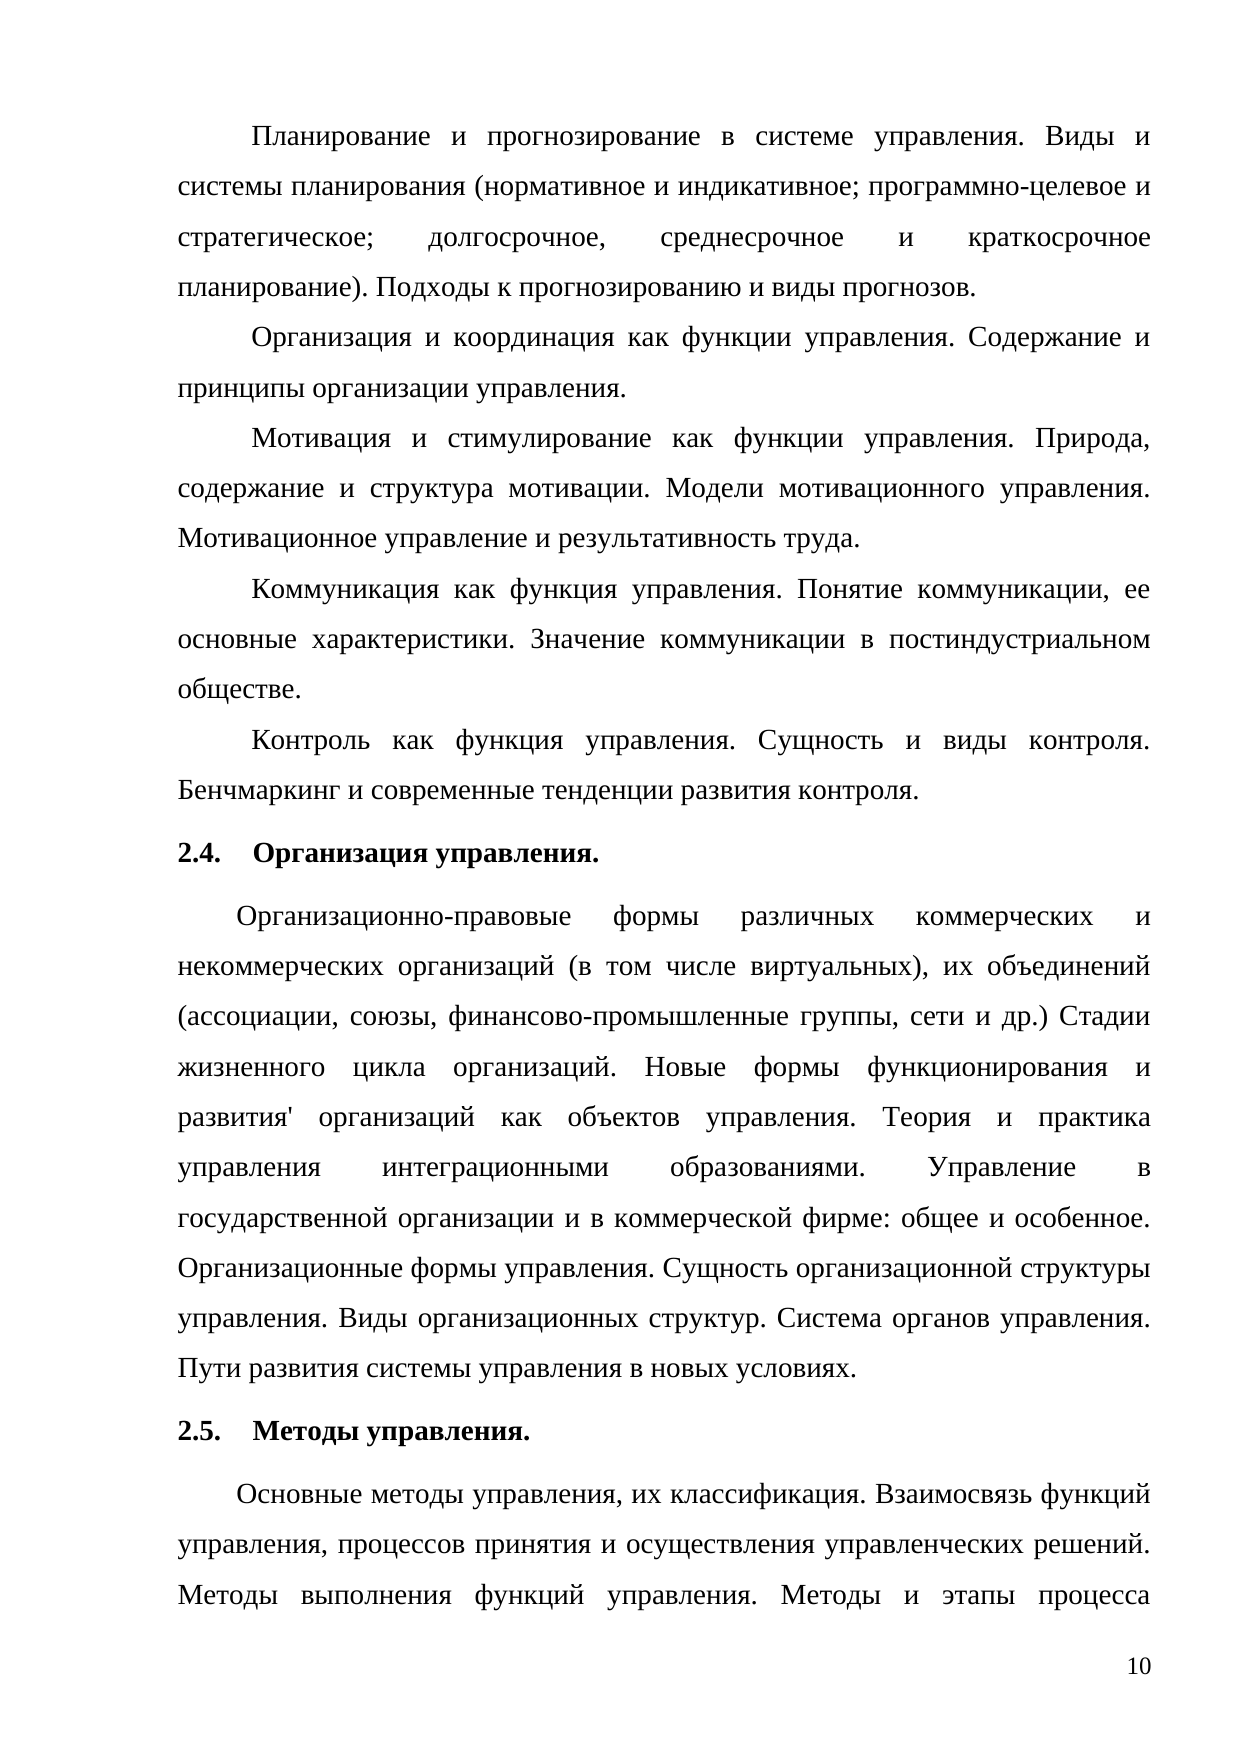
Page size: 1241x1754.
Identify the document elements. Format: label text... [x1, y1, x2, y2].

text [177, 1476, 1152, 1610]
text Организационно-правовые формы различных коммерческих и некоммерческих организаций (в том числе виртуальных), их объединений (ассоциации, союзы, финансово-промышленные группы, сети и др.) Стадии жизненного цикла организаций. Новые формы функционирования и развития' организаций как объектов управления. Теория и практика управления интеграционными образованиями. Управление в государственной организации и в коммерческой фирме: общее и особенное. Организационные формы управления. Сущность организационной структуры управления. Виды организационных структур. Система органов управления. Пути развития системы управления в новых условиях. [177, 898, 1152, 1384]
text Планирование и прогнозирование в системе управления. Виды и системы планирования (нормативное и индикативное; программно-целевое и стратегическое; долгосрочное, среднесрочное и краткосрочное планирование). Подходы к прогнозированию и виды прогнозов. [177, 118, 1152, 303]
list Методы управления. [177, 1413, 1152, 1447]
text Контроль как функция управления. Сущность и виды контроля. Бенчмаркинг и современные тенденции развития контроля. [177, 722, 1152, 806]
list Организация управления. [177, 835, 1152, 868]
text Мотивация и стимулирование как функции управления. Природа, содержание и структура мотивации. Модели мотивационного управления. Мотивационное управление и результативность труда. [177, 420, 1152, 554]
text Организация и координация как функции управления. Содержание и принципы организации управления. [177, 319, 1152, 403]
text Коммуникация как функция управления. Понятие коммуникации, ее основные характеристики. Значение коммуникации в постиндустриальном обществе. [177, 571, 1152, 705]
